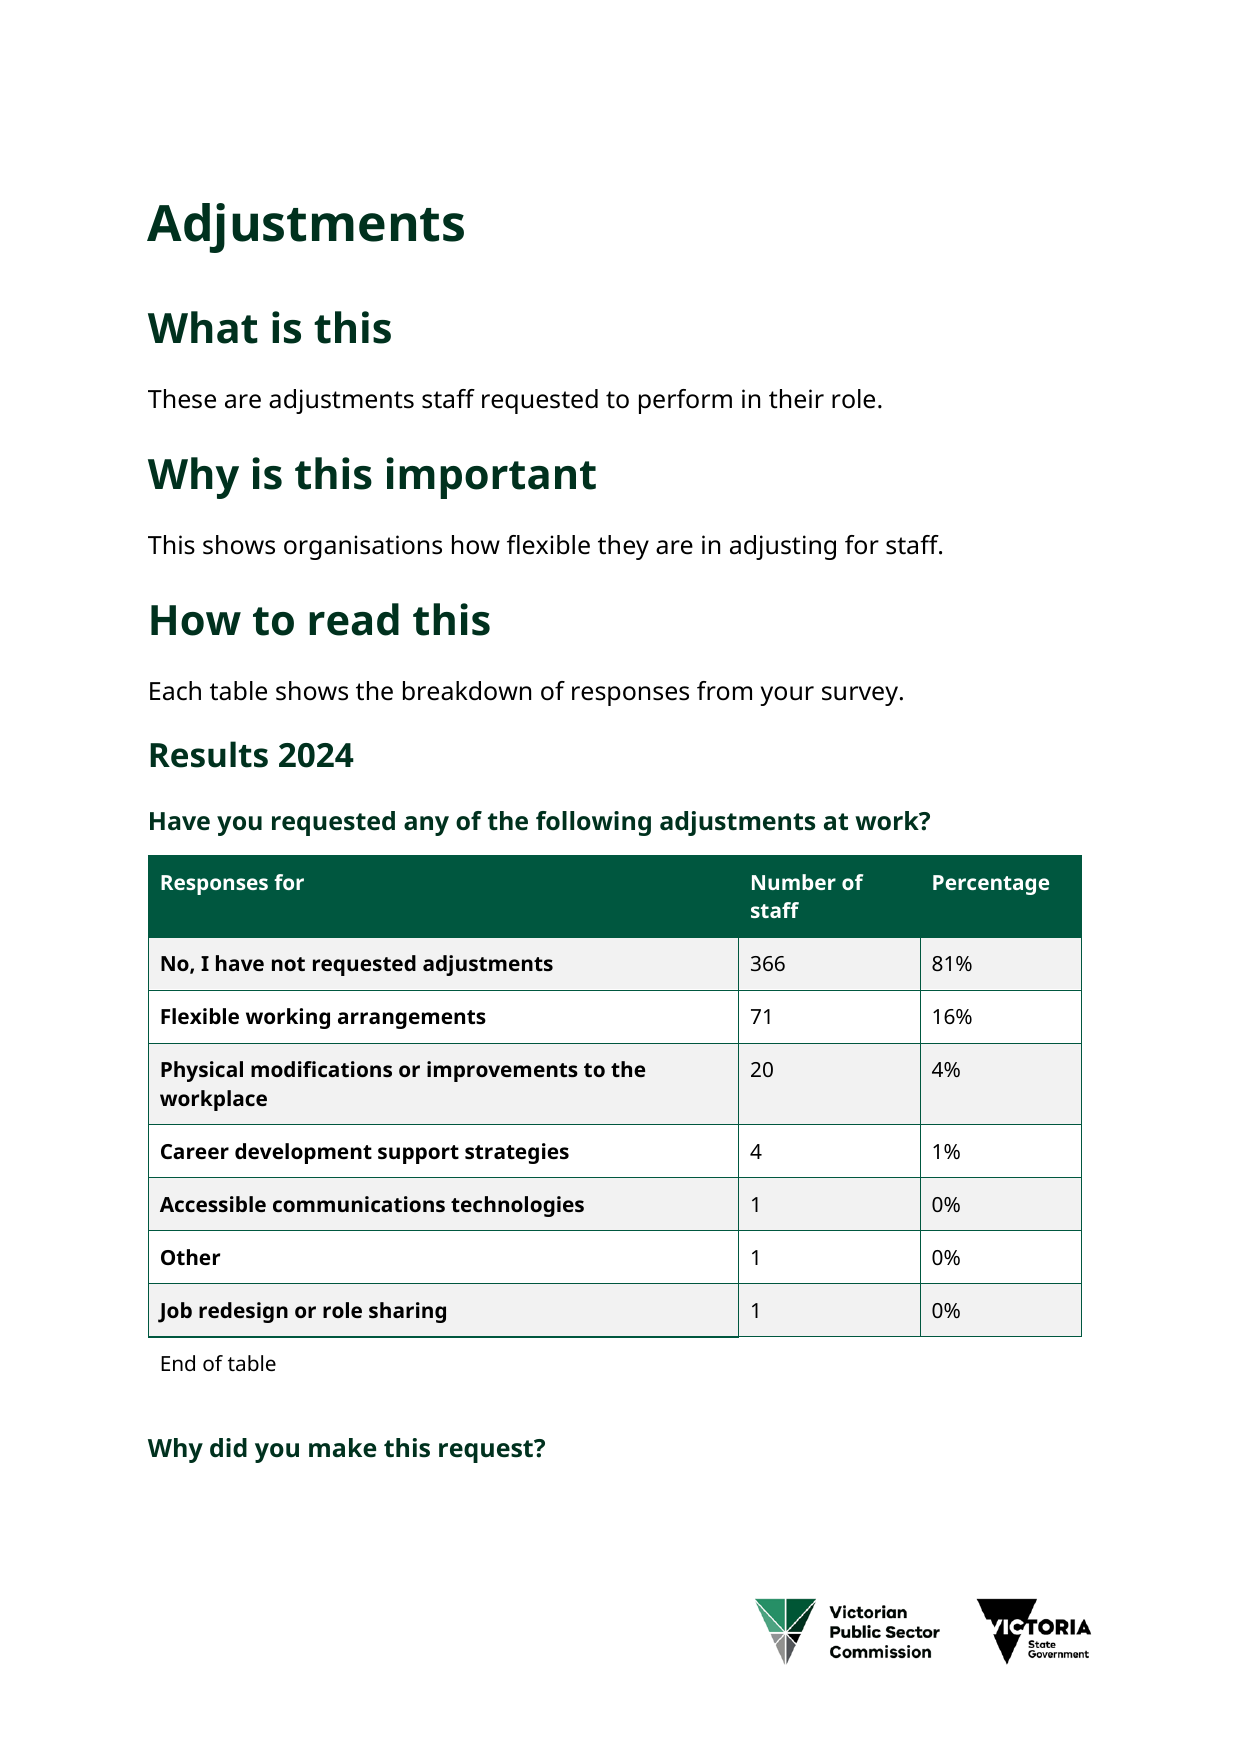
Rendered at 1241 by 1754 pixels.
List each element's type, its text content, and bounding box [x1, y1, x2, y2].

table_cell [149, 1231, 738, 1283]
subtitle Why is this important [148, 444, 1092, 501]
text These are adjustments staff requested to perform in their role. [148, 381, 1092, 415]
subtitle How to read this [148, 591, 1092, 647]
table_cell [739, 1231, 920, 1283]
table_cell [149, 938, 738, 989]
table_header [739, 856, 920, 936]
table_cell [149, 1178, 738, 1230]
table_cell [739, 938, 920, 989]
text Each table shows the breakdown of responses from your survey. [148, 673, 1092, 707]
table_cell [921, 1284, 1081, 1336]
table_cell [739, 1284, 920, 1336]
subtitle Adjustments [148, 188, 1092, 256]
subtitle Why did you make this request? [148, 1430, 1092, 1464]
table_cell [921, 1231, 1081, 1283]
subtitle Results 2024 [148, 732, 1092, 778]
subtitle What is this [148, 299, 1092, 355]
text This shows organisations how flexible they are in adjusting for staff. [148, 527, 1092, 561]
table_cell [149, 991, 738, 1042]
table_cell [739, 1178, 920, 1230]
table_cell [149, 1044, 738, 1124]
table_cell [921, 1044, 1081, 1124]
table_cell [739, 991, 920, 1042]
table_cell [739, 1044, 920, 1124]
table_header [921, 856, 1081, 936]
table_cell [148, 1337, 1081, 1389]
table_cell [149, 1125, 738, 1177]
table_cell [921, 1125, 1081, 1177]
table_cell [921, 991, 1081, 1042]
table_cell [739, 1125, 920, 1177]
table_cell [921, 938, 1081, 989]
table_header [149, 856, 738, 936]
picture [754, 1598, 1093, 1666]
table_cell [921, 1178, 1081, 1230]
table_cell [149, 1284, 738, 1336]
subtitle Have you requested any of the following adjustments at work? [148, 803, 1092, 837]
